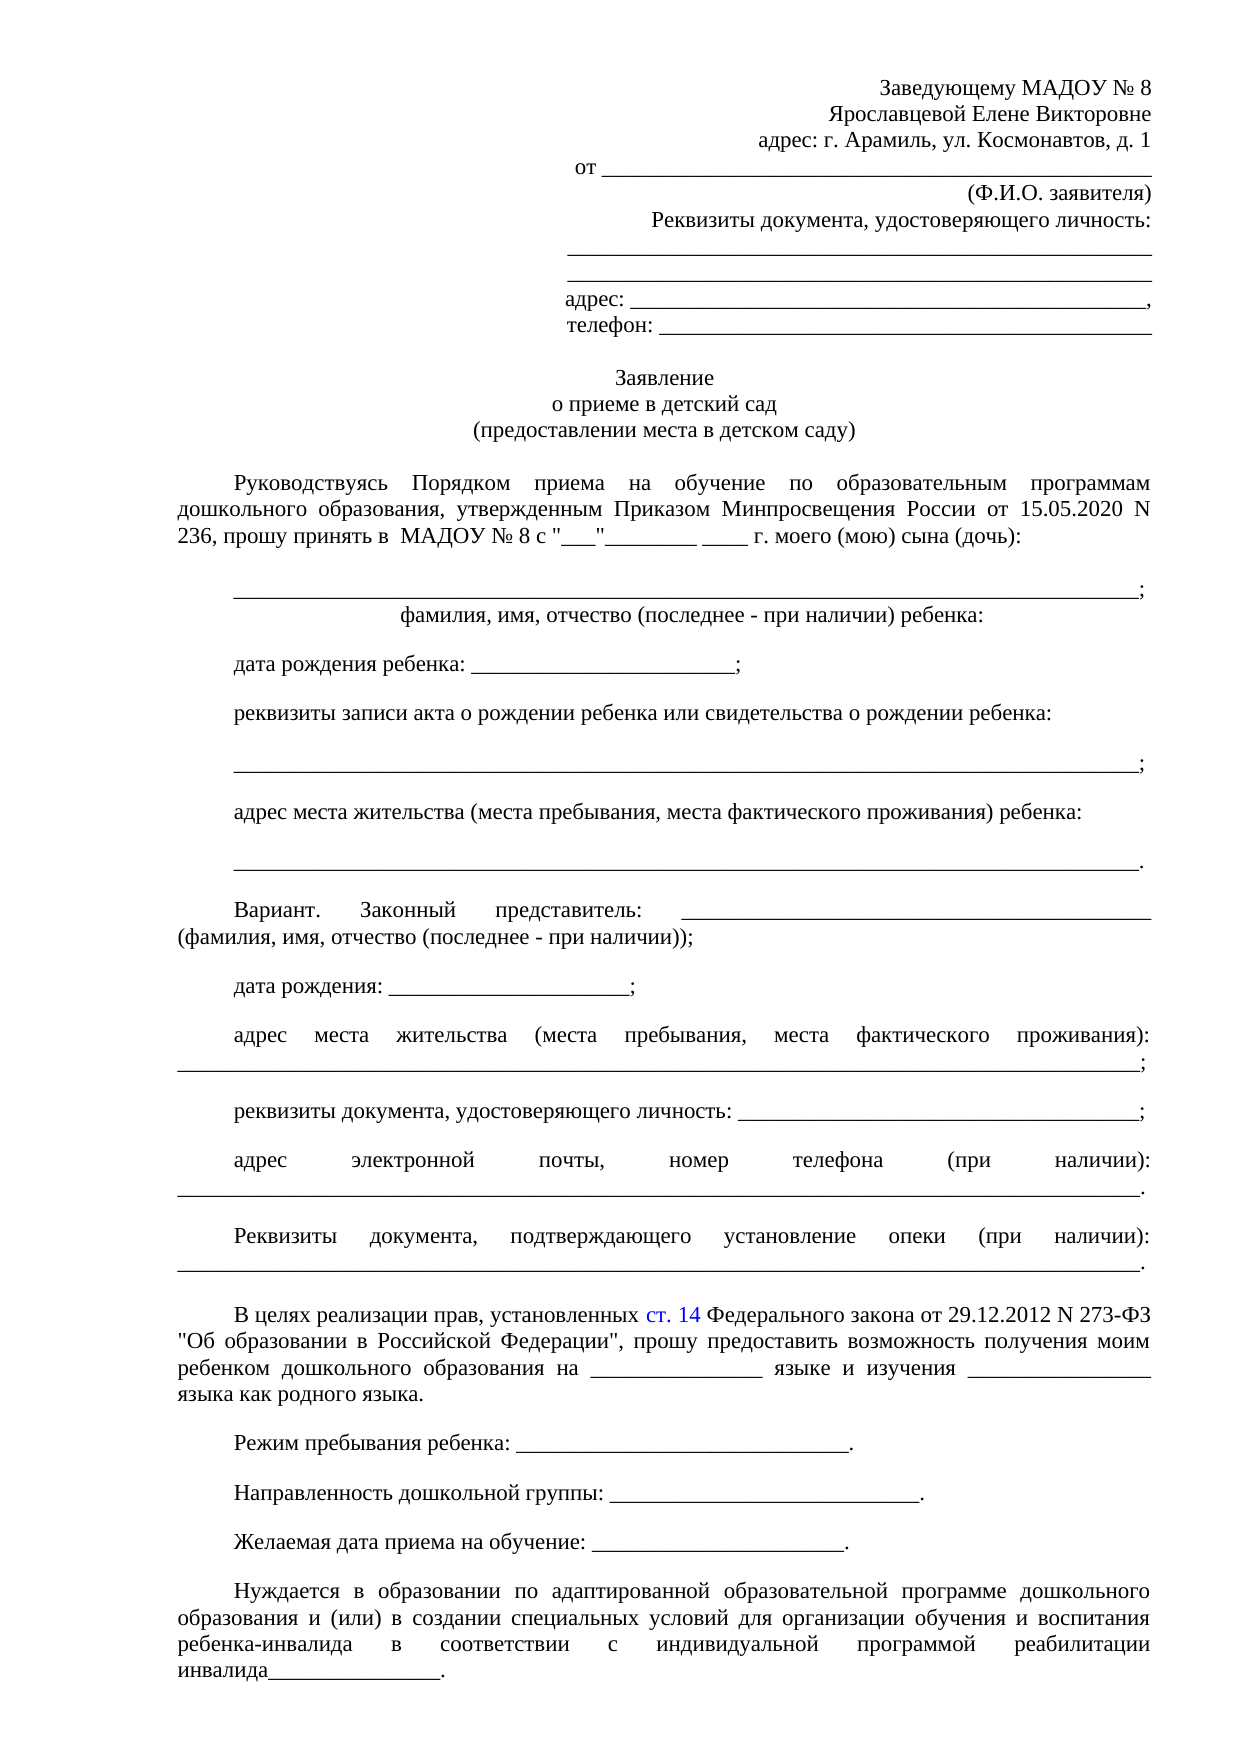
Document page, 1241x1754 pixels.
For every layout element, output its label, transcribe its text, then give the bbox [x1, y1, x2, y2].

text от ________________________________________________ [177, 153, 1152, 179]
text Реквизиты документа, подтверждающего установление опеки (при наличии): ____________________________________________________________________________________. [177, 1222, 1152, 1275]
text реквизиты документа, удостоверяющего личность: ___________________________________; [177, 1097, 1152, 1123]
text Желаемая дата приема на обучение: ______________________. [177, 1528, 1152, 1554]
text дата рождения: _____________________; [177, 972, 1152, 998]
text Заявление [177, 364, 1152, 390]
text адрес места жительства (места пребывания, места фактического проживания) ребенка: [177, 798, 1152, 824]
text реквизиты записи акта о рождении ребенка или свидетельства о рождении ребенка: [177, 699, 1152, 726]
text фамилия, имя, отчество (последнее - при наличии) ребенка: [177, 601, 1152, 627]
text Направленность дошкольной группы: ___________________________. [177, 1479, 1152, 1505]
text адрес электронной почты, номер телефона (при наличии): ____________________________________________________________________________________. [177, 1146, 1152, 1199]
text (Ф.И.О. заявителя) [177, 179, 1152, 206]
text _______________________________________________________________________________; [177, 749, 1152, 775]
text адрес: _____________________________________________, [177, 285, 1152, 311]
text _______________________________________________________________________________. [177, 847, 1152, 874]
title Ярославцевой Елене Викторовне [177, 100, 1152, 127]
text Режим пребывания ребенка: _____________________________. [177, 1429, 1152, 1456]
text ___________________________________________________ [177, 258, 1152, 285]
text адрес: г. Арамиль, ул. Космонавтов, д. 1 [177, 127, 1152, 153]
text о приеме в детский сад [177, 390, 1152, 416]
text Нуждается в образовании по адаптированной образовательной программе дошкольного образования и (или) в создании специальных условий для организации обучения и воспитания ребенка-инвалида в соответствии с индивидуальной программой реабилитации инвалида_______________. [177, 1577, 1152, 1683]
text _______________________________________________________________________________; [177, 574, 1152, 601]
text (предоставлении места в детском саду) [177, 416, 1152, 443]
text Вариант. Законный представитель: _________________________________________ (фамилия, имя, отчество (последнее - при наличии)); [177, 897, 1152, 949]
title Заведующему МАДОУ № 8 [177, 74, 1152, 100]
text телефон: ___________________________________________ [177, 311, 1152, 337]
text дата рождения ребенка: _______________________; [177, 650, 1152, 677]
text Руководствуясь Порядком приема на обучение по образовательным программам дошкольного образования, утвержденным Приказом Минпросвещения России от 15.05.2020 N 236, прошу принять в МАДОУ № 8 с "___"________ ____ г. моего (мою) сына (дочь): [177, 469, 1152, 548]
text Реквизиты документа, удостоверяющего личность: [177, 206, 1152, 232]
text ___________________________________________________ [177, 232, 1152, 258]
text В целях реализации прав, установленных ст. 14 Федерального закона от 29.12.2012 N 273-ФЗ "Об образовании в Российской Федерации", прошу предоставить возможность получения моим ребенком дошкольного образования на _______________ языке и изучения ________________ языка как родного языка. [177, 1301, 1152, 1406]
text адрес места жительства (места пребывания, места фактического проживания): ____________________________________________________________________________________; [177, 1021, 1152, 1074]
